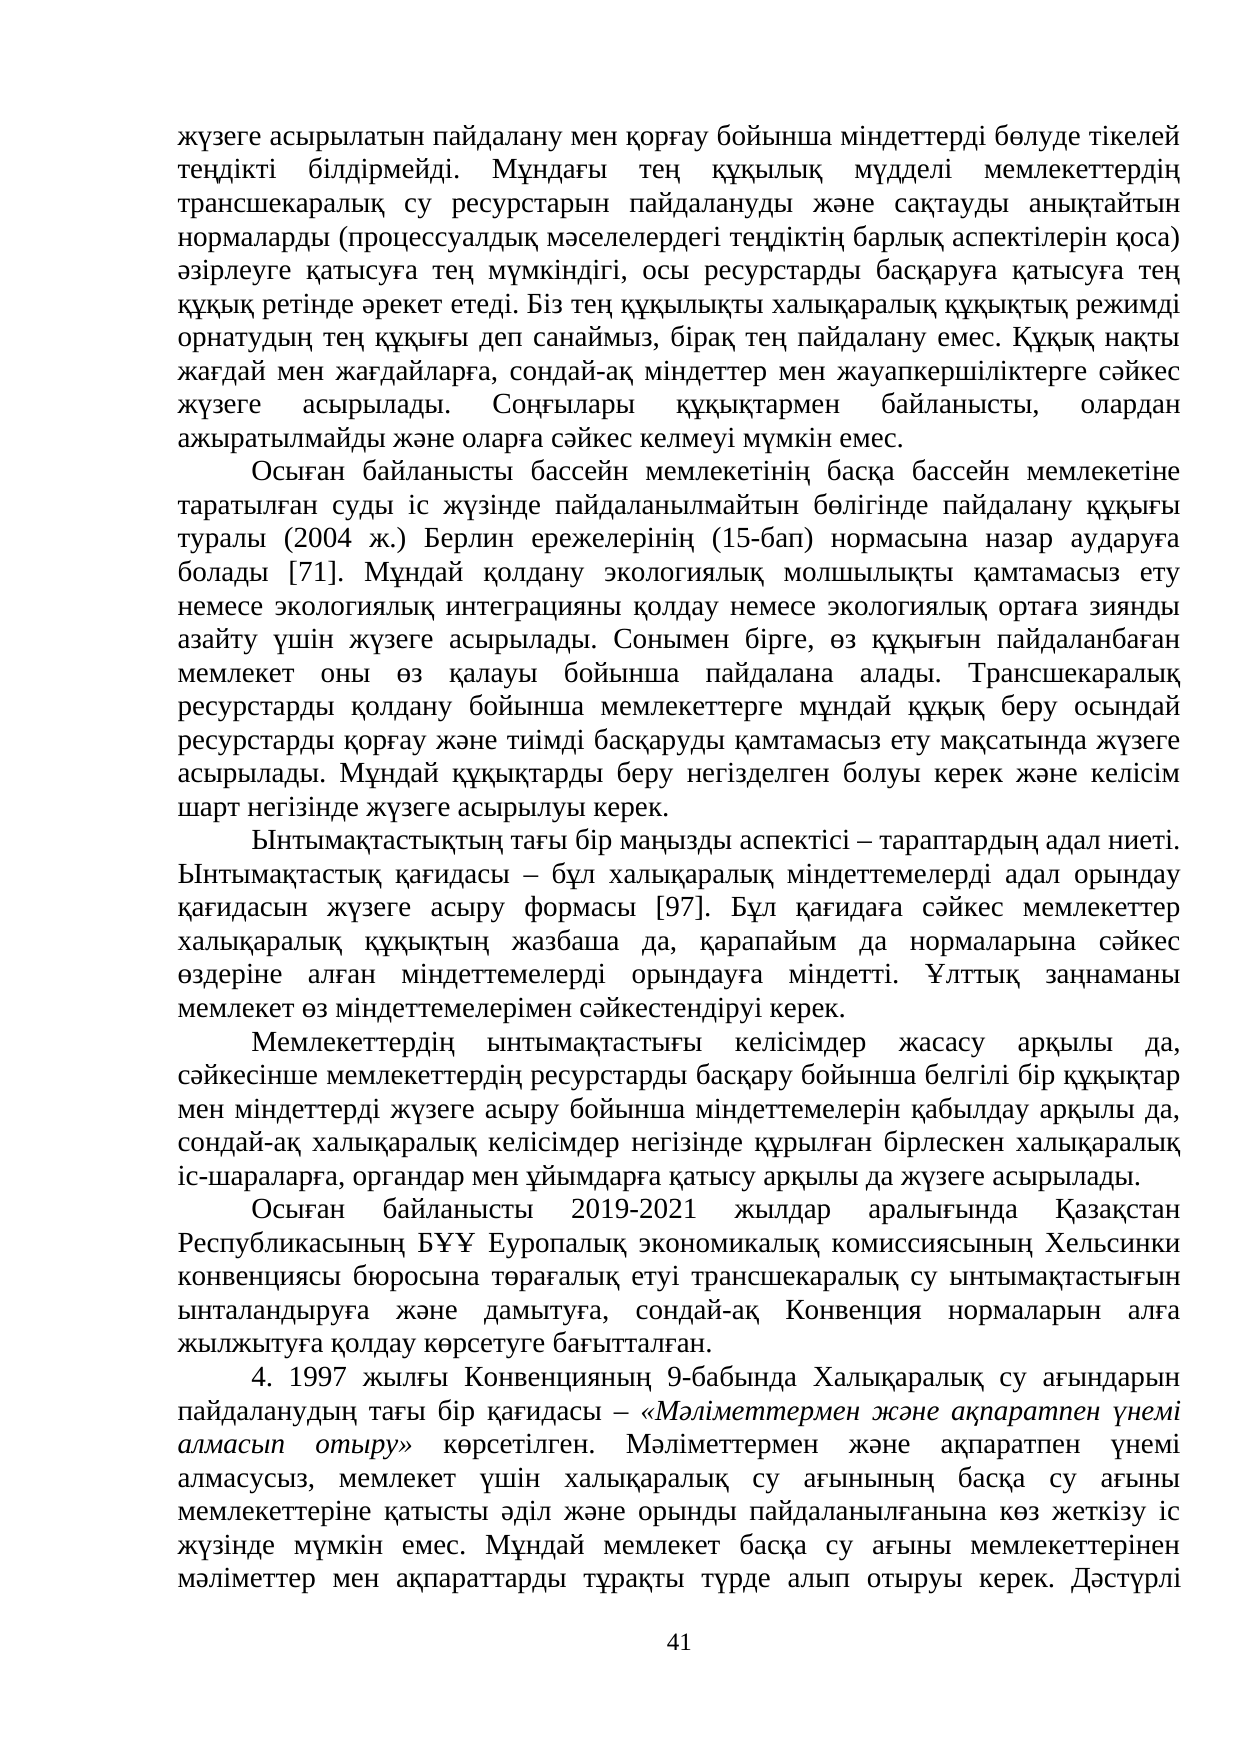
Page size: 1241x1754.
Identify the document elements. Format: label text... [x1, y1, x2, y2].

text Мемлекеттердің ынтымақтастығы келісімдер жасасу арқылы да, сәйкесінше мемлекеттердің ресурстарды басқару бойынша белгілі бір құқықтар мен міндеттерді жүзеге асыру бойынша міндеттемелерін қабылдау арқылы да, сондай-ақ халықаралық келісімдер негізінде құрылған бірлескен халықаралық іс-шараларға, органдар мен ұйымдарға қатысу арқылы да жүзеге асырылады. [177, 1024, 1181, 1191]
text Осыған байланысты бассейн мемлекетінің басқа бассейн мемлекетіне таратылған суды іс жүзінде пайдаланылмайтын бөлігінде пайдалану құқығы туралы (2004 ж.) Берлин ережелерінің (15-бап) нормасына назар аударуға болады [71]. Мұндай қолдану экологиялық молшылықты қамтамасыз ету немесе экологиялық интеграцияны қолдау немесе экологиялық ортаға зиянды азайту үшін жүзеге асырылады. Сонымен бірге, өз құқығын пайдаланбаған мемлекет оны өз қалауы бойынша пайдалана алады. Трансшекаралық ресурстарды қолдану бойынша мемлекеттерге мұндай құқық беру осындай ресурстарды қорғау және тиімді басқаруды қамтамасыз ету мақсатында жүзеге асырылады. Мұндай құқықтарды беру негізделген болуы керек және келісім шарт негізінде жүзеге асырылуы керек. [177, 453, 1181, 822]
text Осыған байланысты 2019-2021 жылдар аралығында Қазақстан Республикасының БҰҰ Еуропалық экономикалық комиссиясының Хельсинки конвенциясы бюросына төрағалық етуі трансшекаралық су ынтымақтастығын ынталандыруға және дамытуға, сондай-ақ Конвенция нормаларын алға жылжытуға қолдау көрсетуге бағытталған. [177, 1191, 1181, 1359]
text Ынтымақтастықтың тағы бір маңызды аспектісі – тараптардың адал ниеті. Ынтымақтастық қағидасы – бұл халықаралық міндеттемелерді адал орындау қағидасын жүзеге асыру формасы [97]. Бұл қағидаға сәйкес мемлекеттер халықаралық құқықтың жазбаша да, қарапайым да нормаларына сәйкес өздеріне алған міндеттемелерді орындауға міндетті. Ұлттық заңнаманы мемлекет өз міндеттемелерімен сәйкестендіруі керек. [177, 822, 1181, 1024]
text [177, 118, 1181, 453]
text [177, 1359, 1181, 1594]
